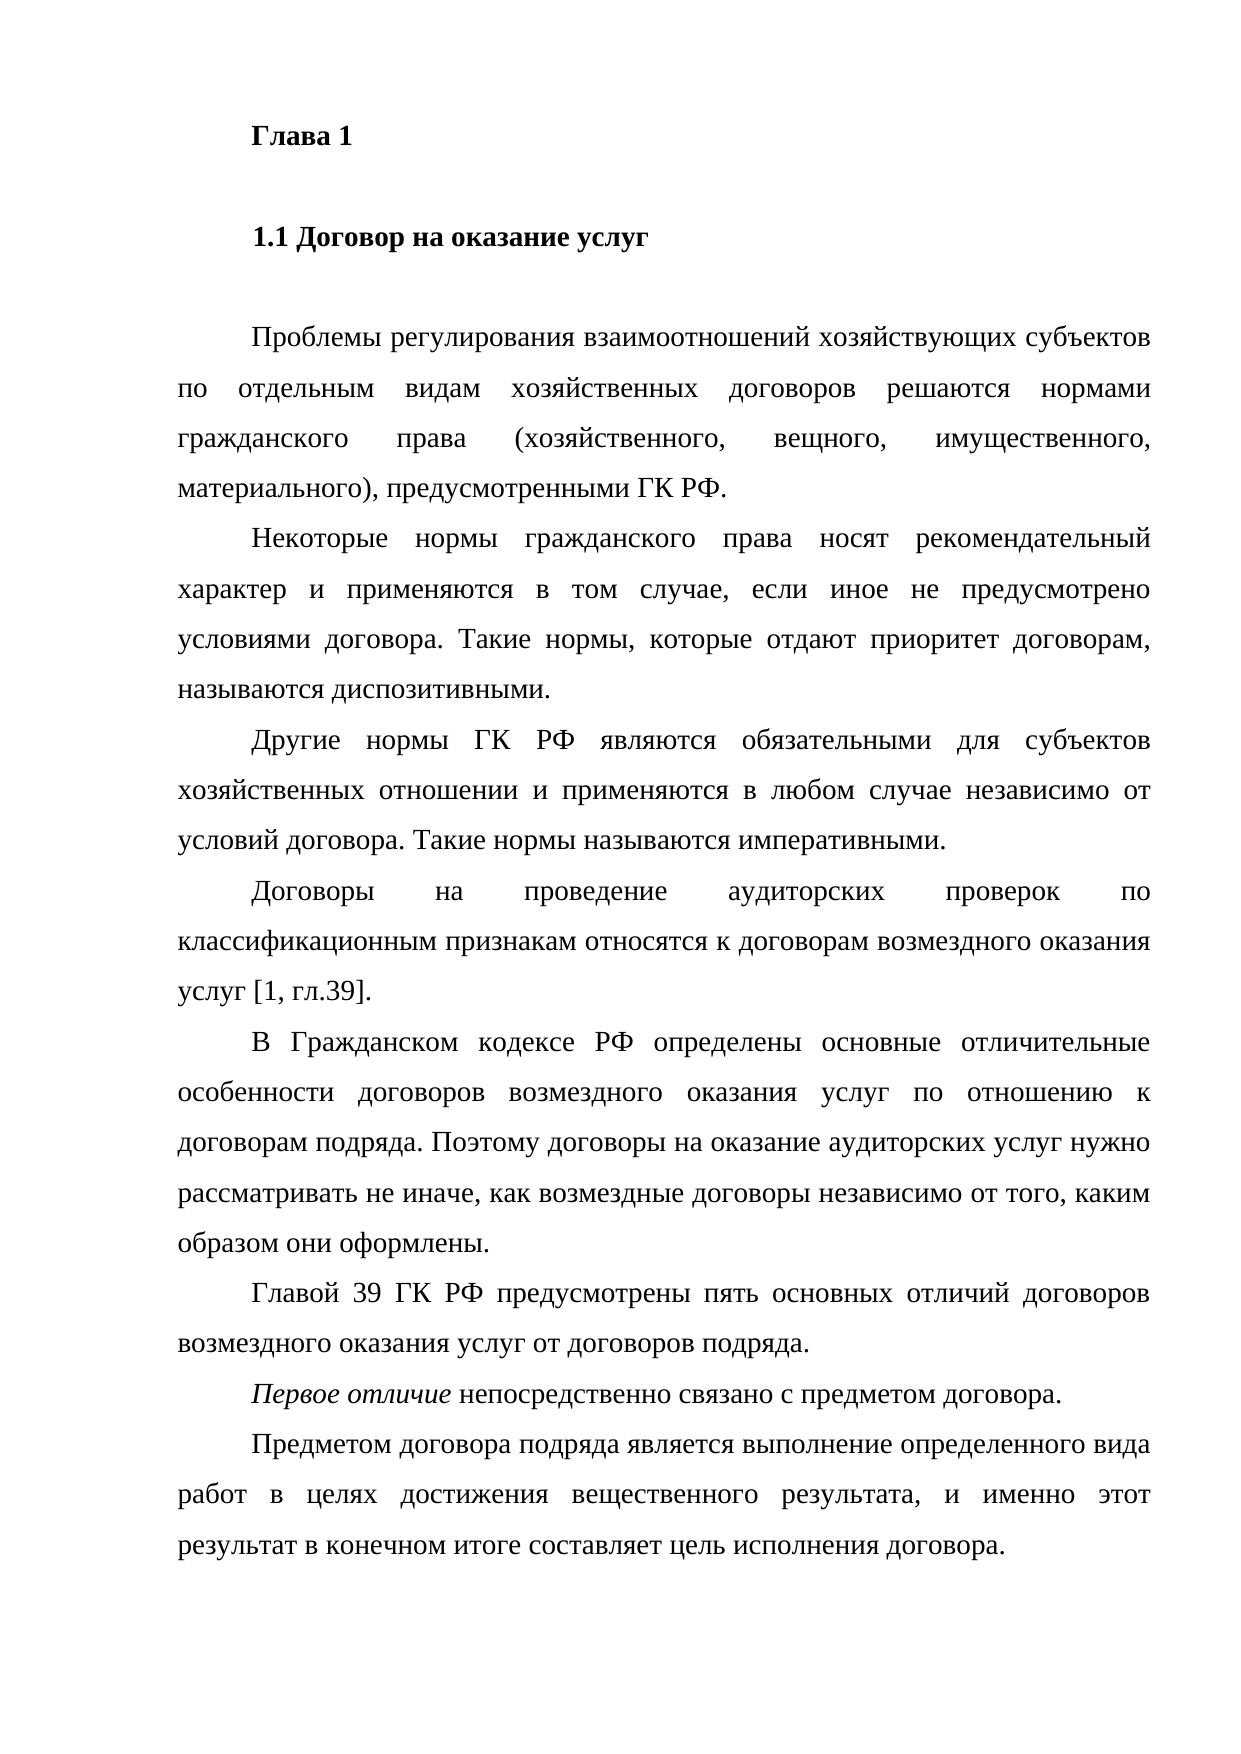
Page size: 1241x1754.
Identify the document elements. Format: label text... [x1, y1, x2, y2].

text Некоторые нормы гражданского права носят рекомендательный характер и применяются в том случае, если иное не предусмотрено условиями договора. Такие нормы, которые отдают приоритет договорам, называются диспозитивными. [177, 521, 1152, 705]
text Предметом договора подряда является выполнение определенного вида работ в целях достижения вещественного результата, и именно этот результат в конечном итоге составляет цель исполнения договора. [177, 1426, 1152, 1560]
text Проблемы регулирования взаимоотношений хозяйствующих субъектов по отдельным видам хозяйственных договоров решаются нормами гражданского права (хозяйственного, вещного, имущественного, материального), предусмотренными ГК РФ. [177, 319, 1152, 504]
text Глава 1 [177, 118, 1152, 152]
text Договоры на проведение аудиторских проверок по классификационным признакам относятся к договорам возмездного оказания услуг [1, гл.39]. [177, 873, 1152, 1007]
text В Гражданском кодексе РФ определены основные отличительные особенности договоров возмездного оказания услуг по отношению к договорам подряда. Поэтому договоры на оказание аудиторских услуг нужно рассматривать не иначе, как возмездные договоры независимо от того, каким образом они оформлены. [177, 1024, 1152, 1258]
text Другие нормы ГК РФ являются обязательными для субъектов хозяйственных отношении и применяются в любом случае независимо от условий договора. Такие нормы называются императивными. [177, 722, 1152, 856]
text Первое отличие непосредственно связано с предметом договора. [177, 1376, 1152, 1409]
list 1.1 Договор на оказание услуг [177, 219, 1152, 252]
text Главой 39 ГК РФ предусмотрены пять основных отличий договоров возмездного оказания услуг от договоров подряда. [177, 1275, 1152, 1359]
